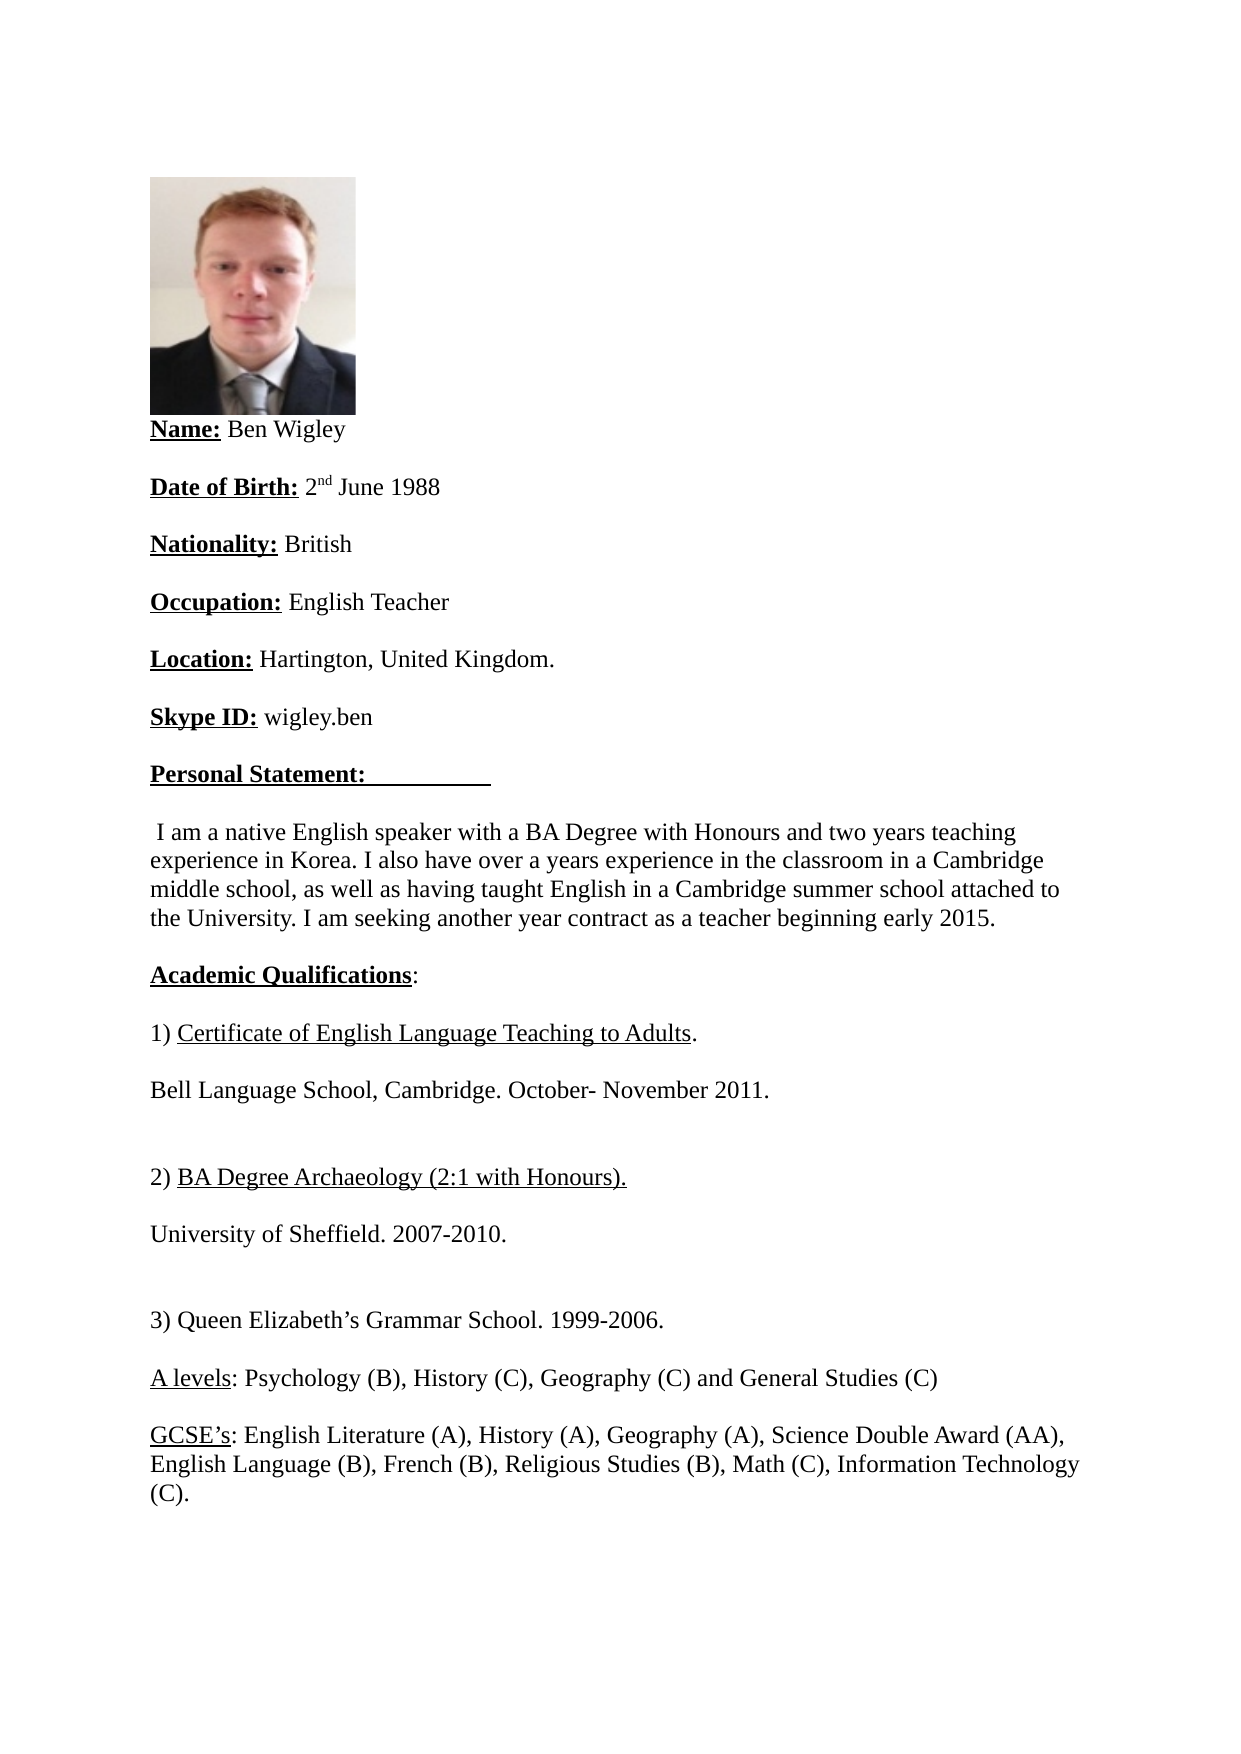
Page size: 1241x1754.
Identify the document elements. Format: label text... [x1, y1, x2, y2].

text 1) Certificate of English Language Teaching to Adults. [150, 1018, 1090, 1047]
text Occupation: English Teacher [150, 587, 1090, 615]
text I am a native English speaker with a BA Degree with Honours and two years teaching experience in Korea. I also have over a years experience in the classroom in a Cambridge middle school, as well as having taught English in a Cambridge summer school attached to the University. I am seeking another year contract as a teacher beginning early 2015. [150, 817, 1090, 932]
text University of Sheffield. 2007-2010. [150, 1219, 1090, 1248]
text Nationality: British [150, 529, 1090, 558]
text Bell Language School, Cambridge. October- November 2011. [150, 1075, 1090, 1104]
text Date of Birth: 2nd June 1988 [150, 472, 1090, 500]
text 2) BA Degree Archaeology (2:1 with Honours). [150, 1162, 1090, 1190]
text Location: Hartington, United Kingdom. [150, 644, 1090, 673]
text Personal Statement: [150, 759, 1090, 788]
text 3) Queen Elizabeth’s Grammar School. 1999-2006. [150, 1305, 1090, 1334]
text GCSE’s: English Literature (A), History (A), Geography (A), Science Double Award (AA), English Language (B), French (B), Religious Studies (B), Math (C), Information Technology (C). [150, 1420, 1090, 1507]
picture [150, 177, 356, 415]
text A levels: Psychology (B), History (C), Geography (C) and General Studies (C) [150, 1363, 1090, 1392]
text Name: Ben Wigley [150, 414, 1090, 443]
text Academic Qualifications: [150, 960, 1090, 989]
text Skype ID: wigley.ben [150, 702, 1090, 730]
